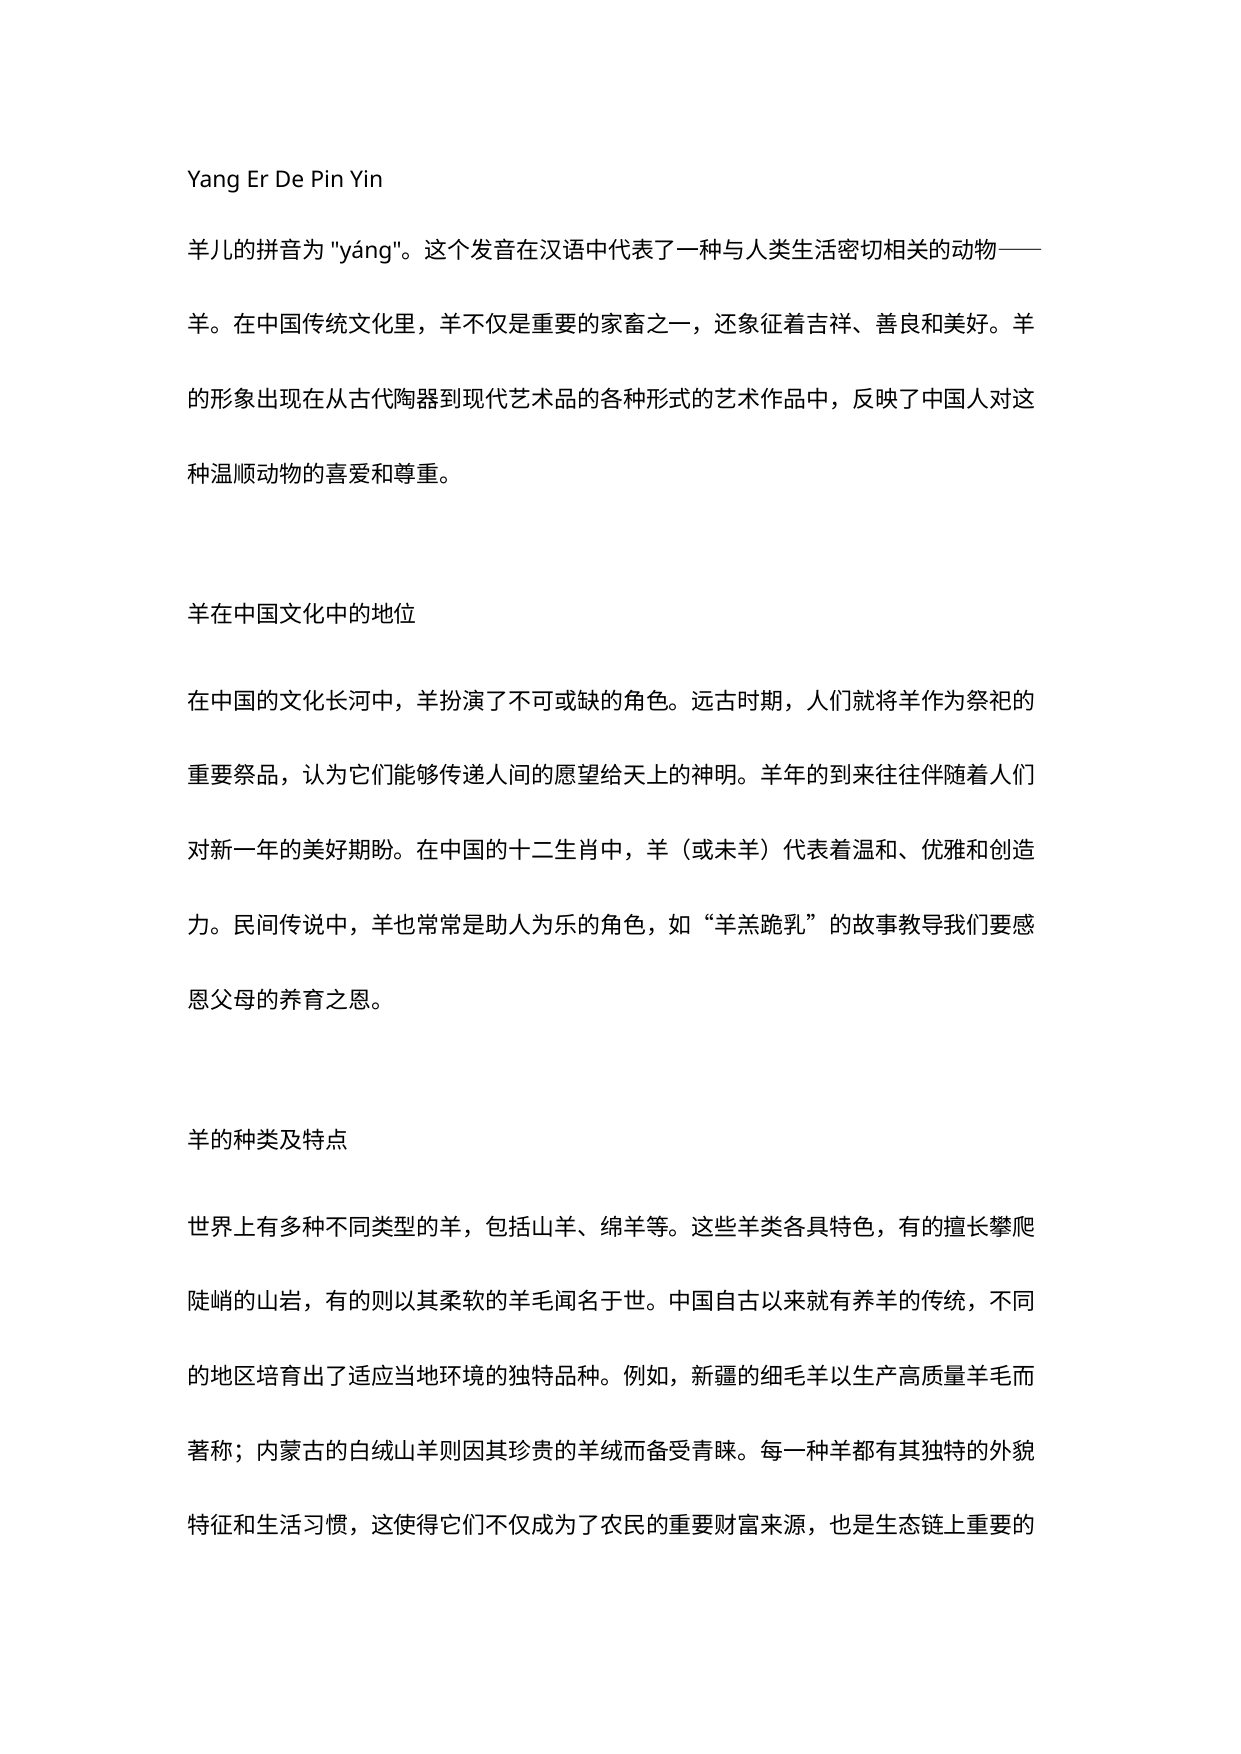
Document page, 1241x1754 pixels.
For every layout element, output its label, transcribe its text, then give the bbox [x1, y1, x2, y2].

text 在中国的文化长河中，羊扮演了不可或缺的角色。远古时期，人们就将羊作为祭祀的重要祭品，认为它们能够传递人间的愿望给天上的神明。羊年的到来往往伴随着人们对新一年的美好期盼。在中国的十二生肖中，羊（或未羊）代表着温和、优雅和创造力。民间传说中，羊也常常是助人为乐的角色，如“羊羔跪乳”的故事教导我们要感恩父母的养育之恩。 [187, 667, 1053, 1031]
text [187, 1193, 1053, 1556]
text Yang Er De Pin Yin [187, 162, 1053, 194]
text 羊在中国文化中的地位 [187, 580, 1053, 645]
text 羊的种类及特点 [187, 1106, 1053, 1171]
text 羊儿的拼音为 "yáng"。这个发音在汉语中代表了一种与人类生活密切相关的动物——羊。在中国传统文化里，羊不仅是重要的家畜之一，还象征着吉祥、善良和美好。羊的形象出现在从古代陶器到现代艺术品的各种形式的艺术作品中，反映了中国人对这种温顺动物的喜爱和尊重。 [187, 216, 1053, 505]
